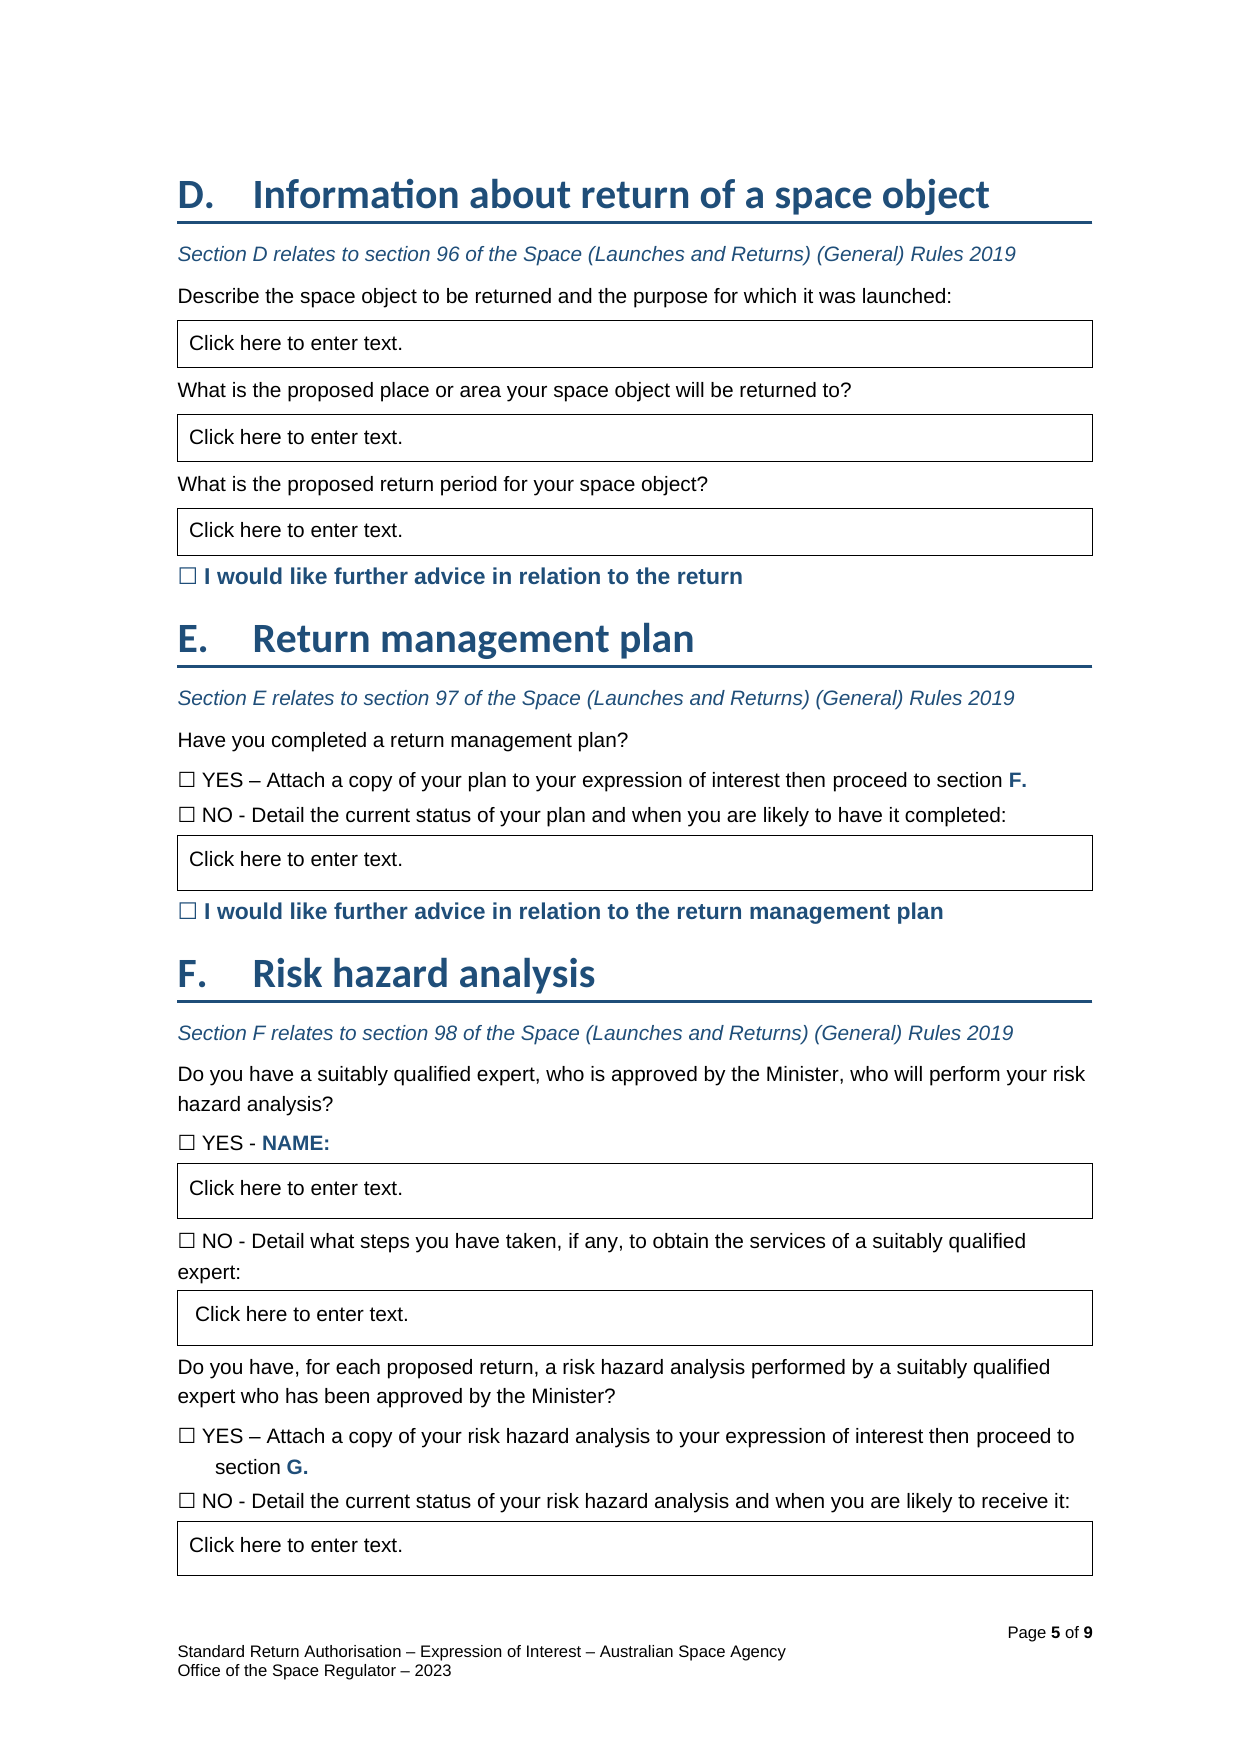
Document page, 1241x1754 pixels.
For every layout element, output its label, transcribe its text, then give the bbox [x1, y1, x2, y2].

text Section F relates to section 98 of the Space (Launches and Returns) (General) Rules 2019 [177, 1015, 1092, 1044]
subtitle Return management plan [177, 612, 1092, 665]
text Have you completed a return management plan? [177, 722, 1092, 751]
text What is the proposed return period for your space object? [177, 466, 1092, 495]
text Describe the space object to be returned and the purpose for which it was launched: [177, 279, 1092, 308]
subtitle Risk hazard analysis [177, 947, 1092, 1000]
list NO - Detail the current status of your plan and when you are likely to have it completed: [177, 799, 1092, 828]
table_header [178, 1164, 1092, 1218]
text What is the proposed place or area your space object will be returned to? [177, 372, 1092, 402]
text Do you have, for each proposed return, a risk hazard analysis performed by a suitably qualified expert who has been approved by the Minister? [177, 1350, 1092, 1408]
text Section D relates to section 96 of the Space (Launches and Returns) (General) Rules 2019 [177, 237, 1092, 266]
subtitle Information about return of a space object [177, 168, 1092, 221]
text Section E relates to section 97 of the Space (Launches and Returns) (General) Rules 2019 [177, 681, 1092, 710]
table_header [178, 836, 1092, 889]
table_header [178, 1291, 1092, 1344]
list YES - NAME: [177, 1128, 1092, 1157]
text I would like further advice in relation to the return [177, 560, 1092, 591]
list NO - Detail the current status of your risk hazard analysis and when you are likely to receive it: [177, 1485, 1092, 1514]
text I would like further advice in relation to the return management plan [177, 895, 1092, 926]
list YES – Attach a copy of your plan to your expression of interest then proceed to section F. [177, 764, 1092, 793]
list YES – Attach a copy of your risk hazard analysis to your expression of interest then proceed to section G. [177, 1421, 1092, 1479]
table_header [178, 1522, 1092, 1575]
list NO - Detail what steps you have taken, if any, to obtain the services of a suitably qualified expert: [177, 1225, 1092, 1283]
text Do you have a suitably qualified expert, who is approved by the Minister, who will perform your risk hazard analysis? [177, 1057, 1092, 1115]
